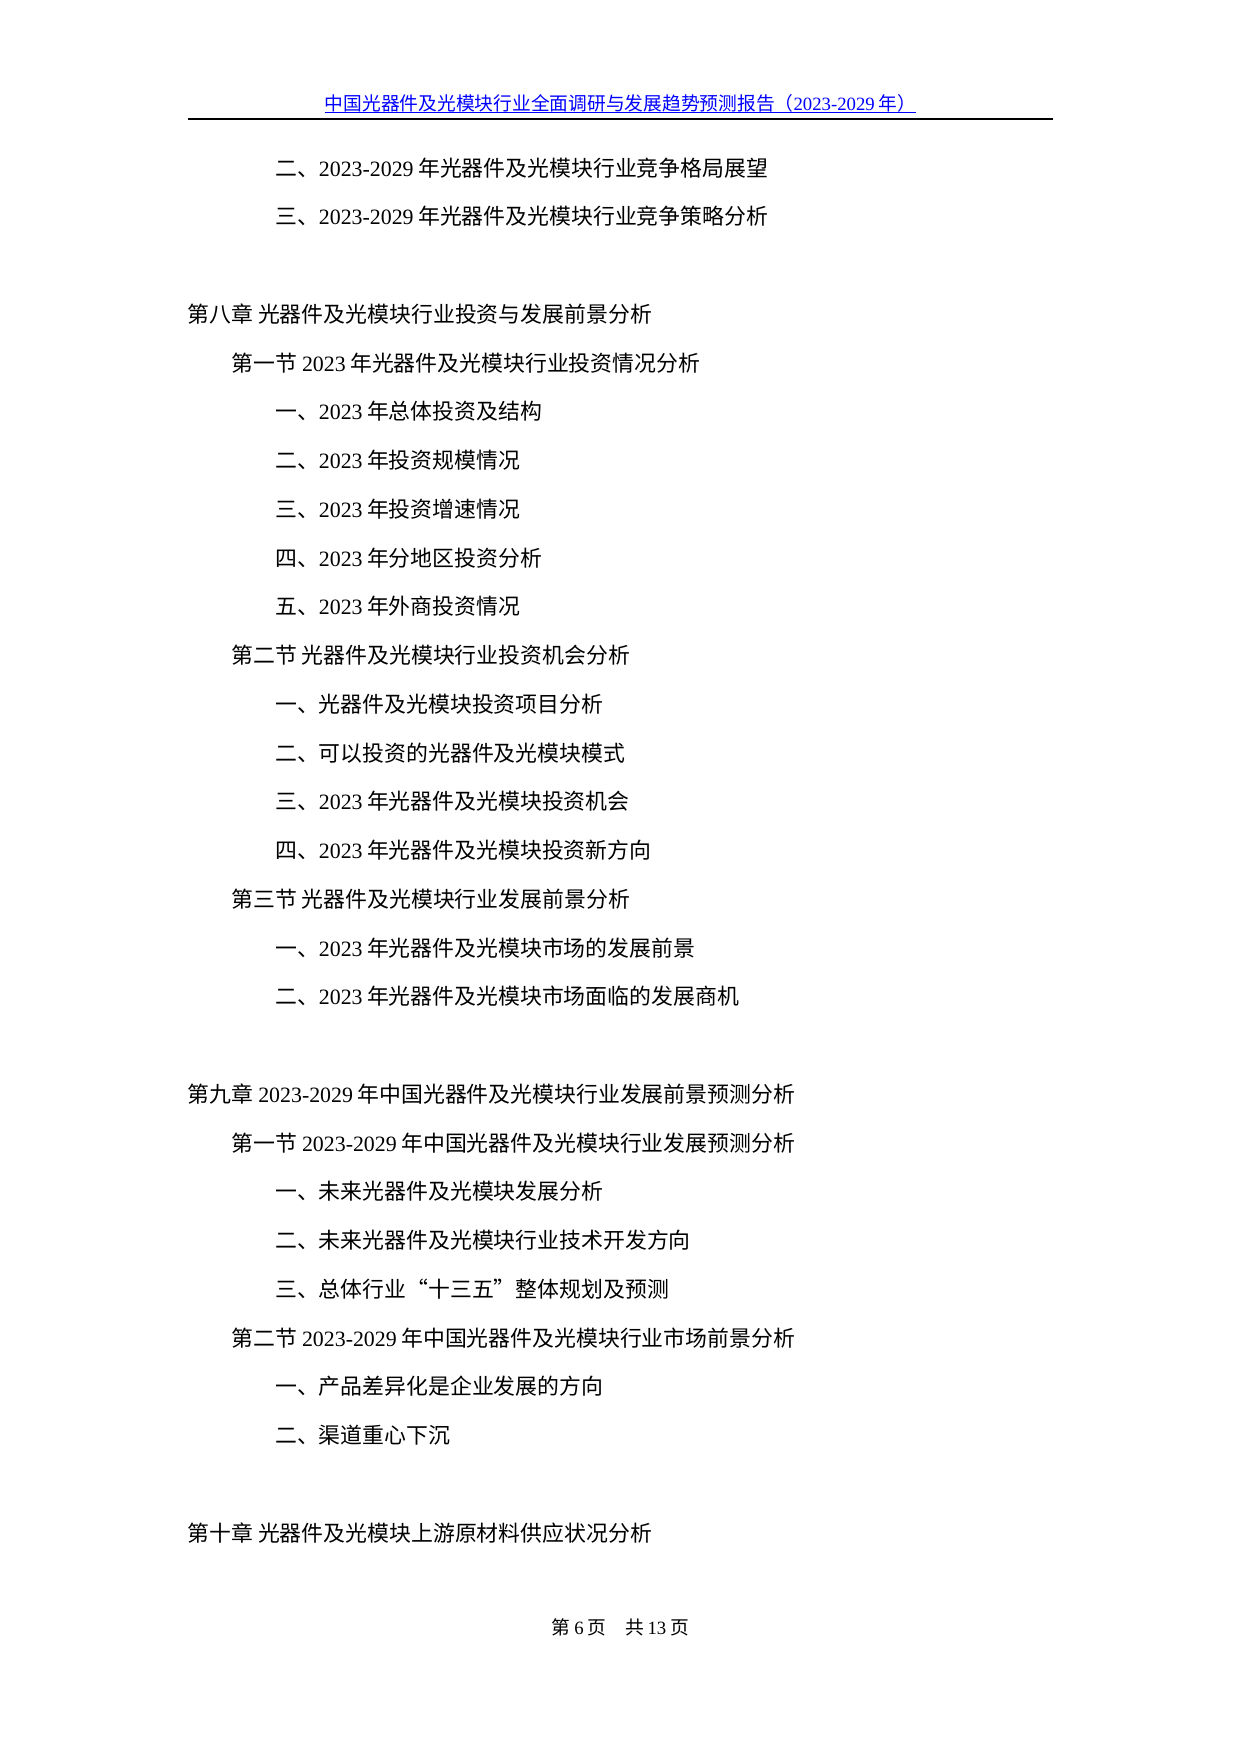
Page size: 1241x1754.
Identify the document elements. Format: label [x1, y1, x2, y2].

text [187, 150, 1053, 1548]
